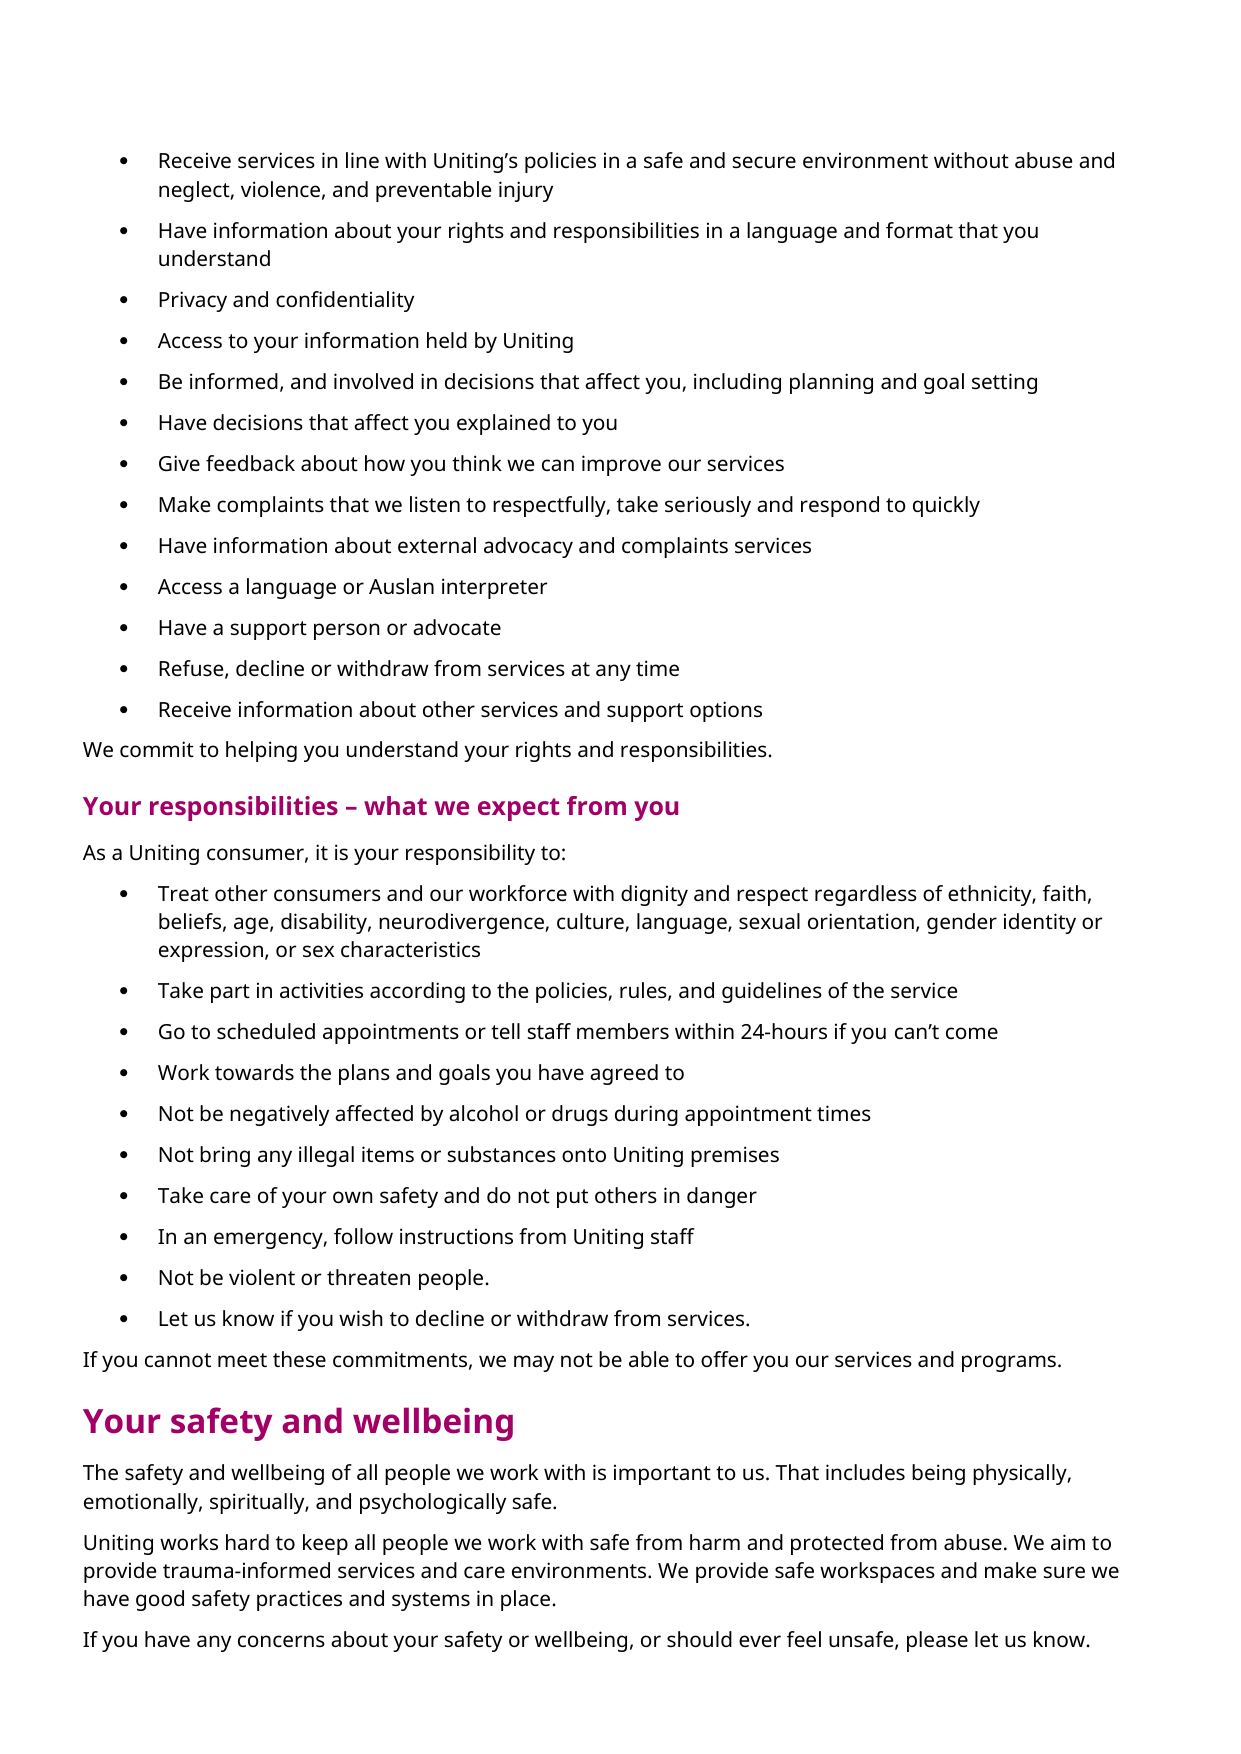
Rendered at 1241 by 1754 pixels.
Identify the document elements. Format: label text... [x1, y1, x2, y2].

list Refuse, decline or withdraw from services at any time [120, 654, 1157, 682]
list Make complaints that we listen to respectfully, take seriously and respond to quickly [120, 490, 1157, 518]
text If you have any concerns about your safety or wellbeing, or should ever feel unsafe, please let us know. [83, 1626, 1157, 1654]
text The safety and wellbeing of all people we work with is important to us. That includes being physically, emotionally, spiritually, and psychologically safe. [83, 1458, 1157, 1515]
text Uniting works hard to keep all people we work with safe from harm and protected from abuse. We aim to provide trauma-informed services and care environments. We provide safe workspaces and make sure we have good safety practices and systems in place. [83, 1528, 1157, 1613]
list Take care of your own safety and do not put others in danger [120, 1181, 1157, 1209]
list Take part in activities according to the policies, rules, and guidelines of the service [120, 976, 1157, 1005]
list Access a language or Auslan interpreter [120, 572, 1157, 600]
text We commit to helping you understand your rights and responsibilities. [83, 736, 1157, 764]
list Be informed, and involved in decisions that affect you, including planning and goal setting [120, 367, 1157, 396]
list Not bring any illegal items or substances onto Uniting premises [120, 1140, 1157, 1169]
list Receive services in line with Uniting’s policies in a safe and secure environment without abuse and neglect, violence, and preventable injury [120, 147, 1157, 203]
list Receive information about other services and support options [120, 695, 1157, 723]
list Have decisions that affect you explained to you [120, 408, 1157, 437]
list Treat other consumers and our workforce with dignity and respect regardless of ethnicity, faith, beliefs, age, disability, neurodivergence, culture, language, sexual orientation, gender identity or expression, or sex characteristics [120, 879, 1157, 964]
list Have a support person or advocate [120, 613, 1157, 641]
list Privacy and confidentiality [120, 285, 1157, 314]
list Not be violent or threaten people. [120, 1263, 1157, 1291]
text As a Uniting consumer, it is your responsibility to: [83, 838, 1157, 866]
list Work towards the plans and goals you have agreed to [120, 1058, 1157, 1087]
list Have information about your rights and responsibilities in a language and format that you understand [120, 216, 1157, 273]
list Let us know if you wish to decline or withdraw from services. [120, 1304, 1157, 1332]
subtitle Your safety and wellbeing [83, 1398, 1157, 1444]
list Not be negatively affected by alcohol or drugs during appointment times [120, 1099, 1157, 1128]
list In an emergency, follow instructions from Uniting staff [120, 1222, 1157, 1251]
text If you cannot meet these commitments, we may not be able to offer you our services and programs. [83, 1345, 1157, 1373]
list Give feedback about how you think we can improve our services [120, 449, 1157, 477]
subtitle Your responsibilities – what we expect from you [83, 789, 1157, 823]
list Have information about external advocacy and complaints services [120, 531, 1157, 559]
list Go to scheduled appointments or tell staff members within 24-hours if you can’t come [120, 1017, 1157, 1046]
list Access to your information held by Uniting [120, 326, 1157, 355]
